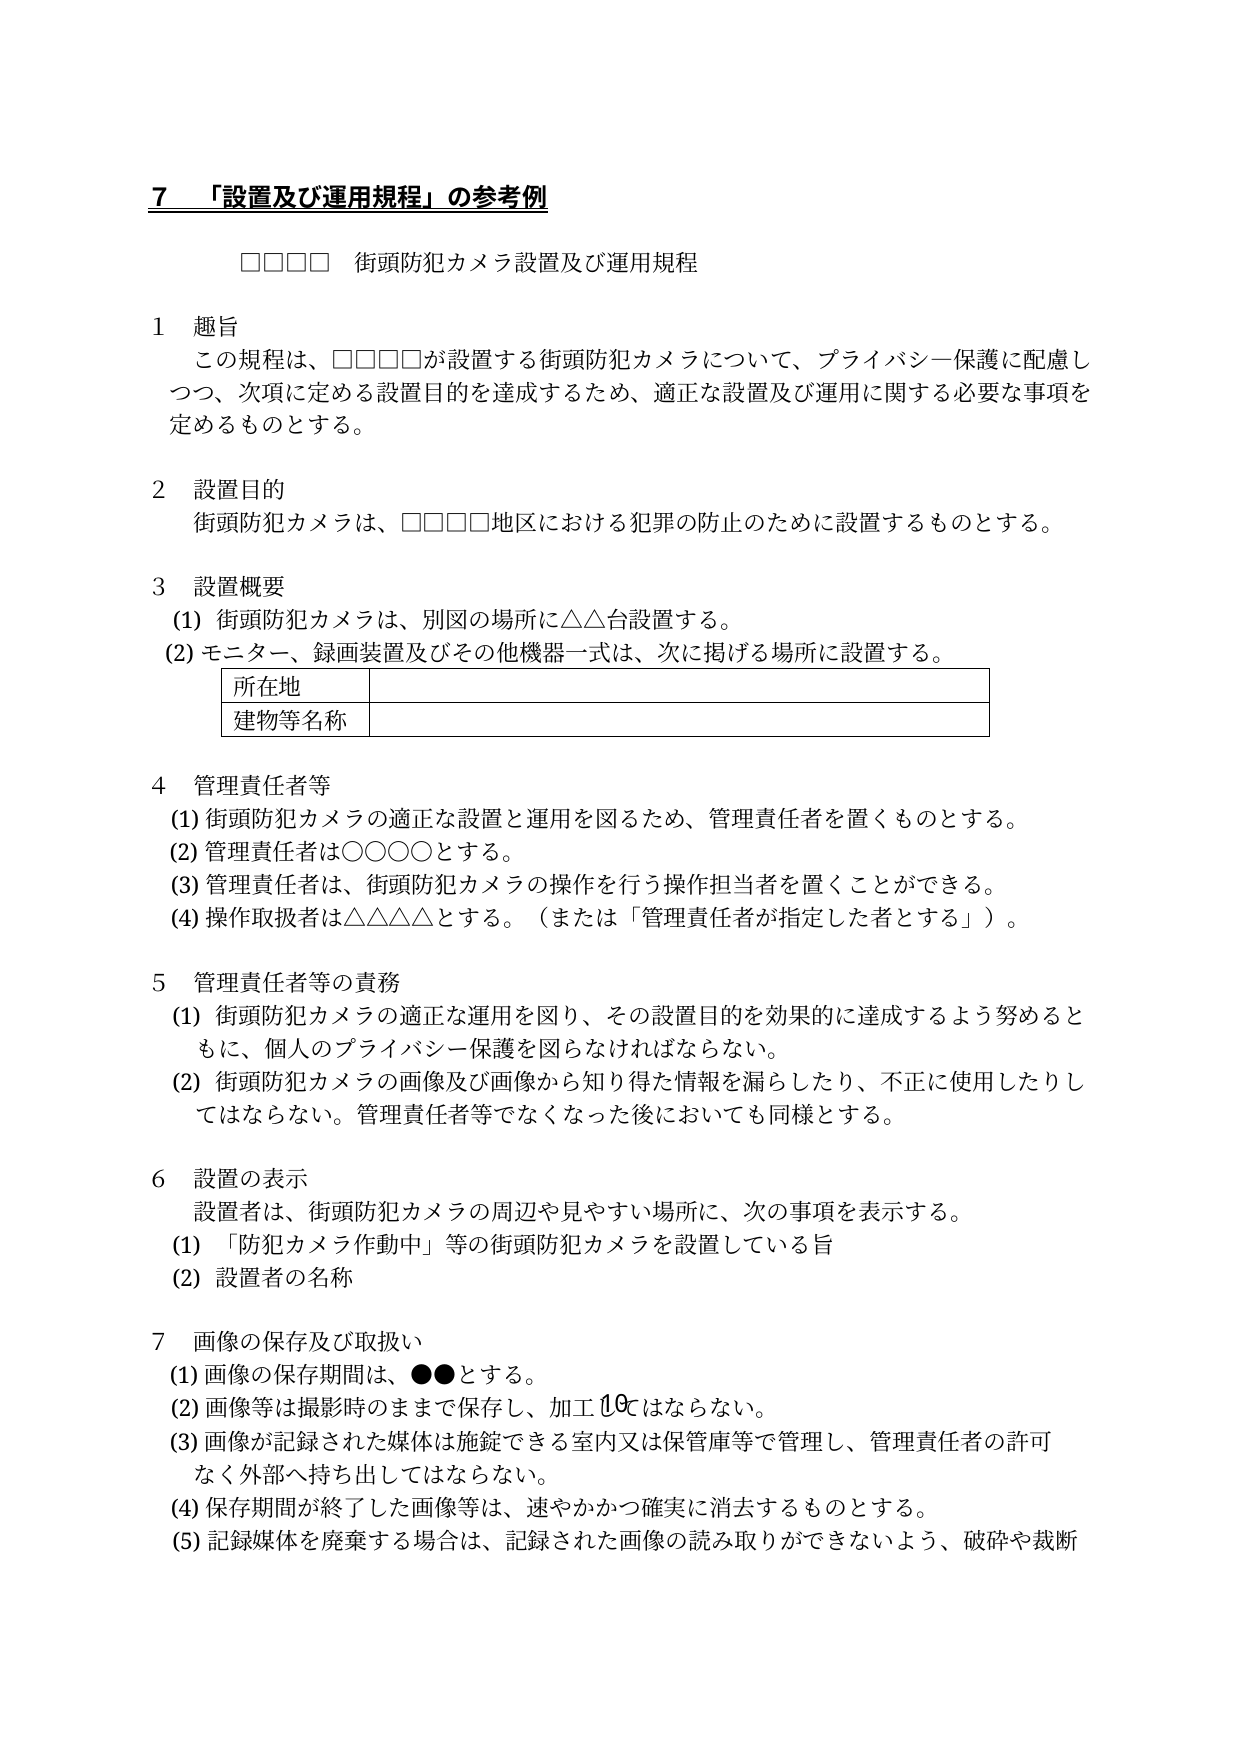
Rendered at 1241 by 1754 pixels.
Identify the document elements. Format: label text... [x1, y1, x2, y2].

table_header [370, 669, 989, 702]
text ５ 管理責任者等の責務 [148, 965, 1092, 998]
text (3) 画像が記録された媒体は施錠できる室内又は保管庫等で管理し、管理責任者の許可 [169, 1424, 1092, 1457]
text てはならない。管理責任者等でなくなった後においても同様とする。 [173, 1097, 1092, 1130]
text (4) 操作取扱者は△△△△とする。（または「管理責任者が指定した者とする」）。 [148, 901, 1092, 934]
text ６ 設置の表示 [148, 1161, 1092, 1194]
text (5) 記録媒体を廃棄する場合は、記録された画像の読み取りができないよう、破砕や裁断 [172, 1523, 1092, 1556]
text ２ 設置目的 [148, 472, 1092, 505]
text もに、個人のプライバシー保護を図らなければならない。 [173, 1031, 1092, 1064]
text なく外部へ持ち出してはならない。 [148, 1457, 1092, 1490]
text (1) 画像の保存期間は、●●とする。 [148, 1357, 1092, 1391]
list 設置者の名称 [172, 1260, 1092, 1293]
list 街頭防犯カメラの適正な運用を図り、その設置目的を効果的に達成するよう努めると [172, 998, 1092, 1031]
text ７ 「設置及び運用規程」の参考例 [148, 177, 1092, 213]
text 街頭防犯カメラは、□□□□地区における犯罪の防止のために設置するものとする。 [148, 505, 1092, 538]
text □□□□ 街頭防犯カメラ設置及び運用規程 [148, 245, 1092, 278]
text ７ 画像の保存及び取扱い [148, 1324, 1092, 1357]
text ３ 設置概要 [148, 569, 1092, 602]
text (3) 管理責任者は、街頭防犯カメラの操作を行う操作担当者を置くことができる。 [148, 867, 1092, 901]
text (2) モニター、録画装置及びその他機器一式は、次に掲げる場所に設置する。 [148, 635, 1092, 668]
list 街頭防犯カメラの画像及び画像から知り得た情報を漏らしたり、不正に使用したりし [172, 1064, 1092, 1097]
text (2) 管理責任者は〇〇〇〇とする。 [169, 834, 1092, 867]
text (2) 画像等は撮影時のままで保存し、加工してはならない。 [148, 1391, 1092, 1424]
table_header 所在地 [222, 669, 369, 702]
text ４ 管理責任者等 [148, 768, 1092, 801]
list 「防犯カメラ作動中」等の街頭防犯カメラを設置している旨 [172, 1227, 1092, 1260]
table_cell [370, 703, 989, 736]
text 設置者は、街頭防犯カメラの周辺や見やすい場所に、次の事項を表示する。 [148, 1194, 1092, 1227]
table_cell 建物等名称 [222, 703, 369, 736]
list 街頭防犯カメラは、別図の場所に△△台設置する。 [173, 602, 1092, 635]
text この規程は、□□□□が設置する街頭防犯カメラについて、プライバシ―保護に配慮しつつ、次項に定める設置目的を達成するため、適正な設置及び運用に関する必要な事項を定めるものとする。 [169, 342, 1092, 441]
text (1) 街頭防犯カメラの適正な設置と運用を図るため、管理責任者を置くものとする。 [148, 801, 1092, 834]
text (4) 保存期間が終了した画像等は、速やかかつ確実に消去するものとする。 [148, 1490, 1092, 1523]
text １ 趣旨 [148, 309, 1092, 342]
